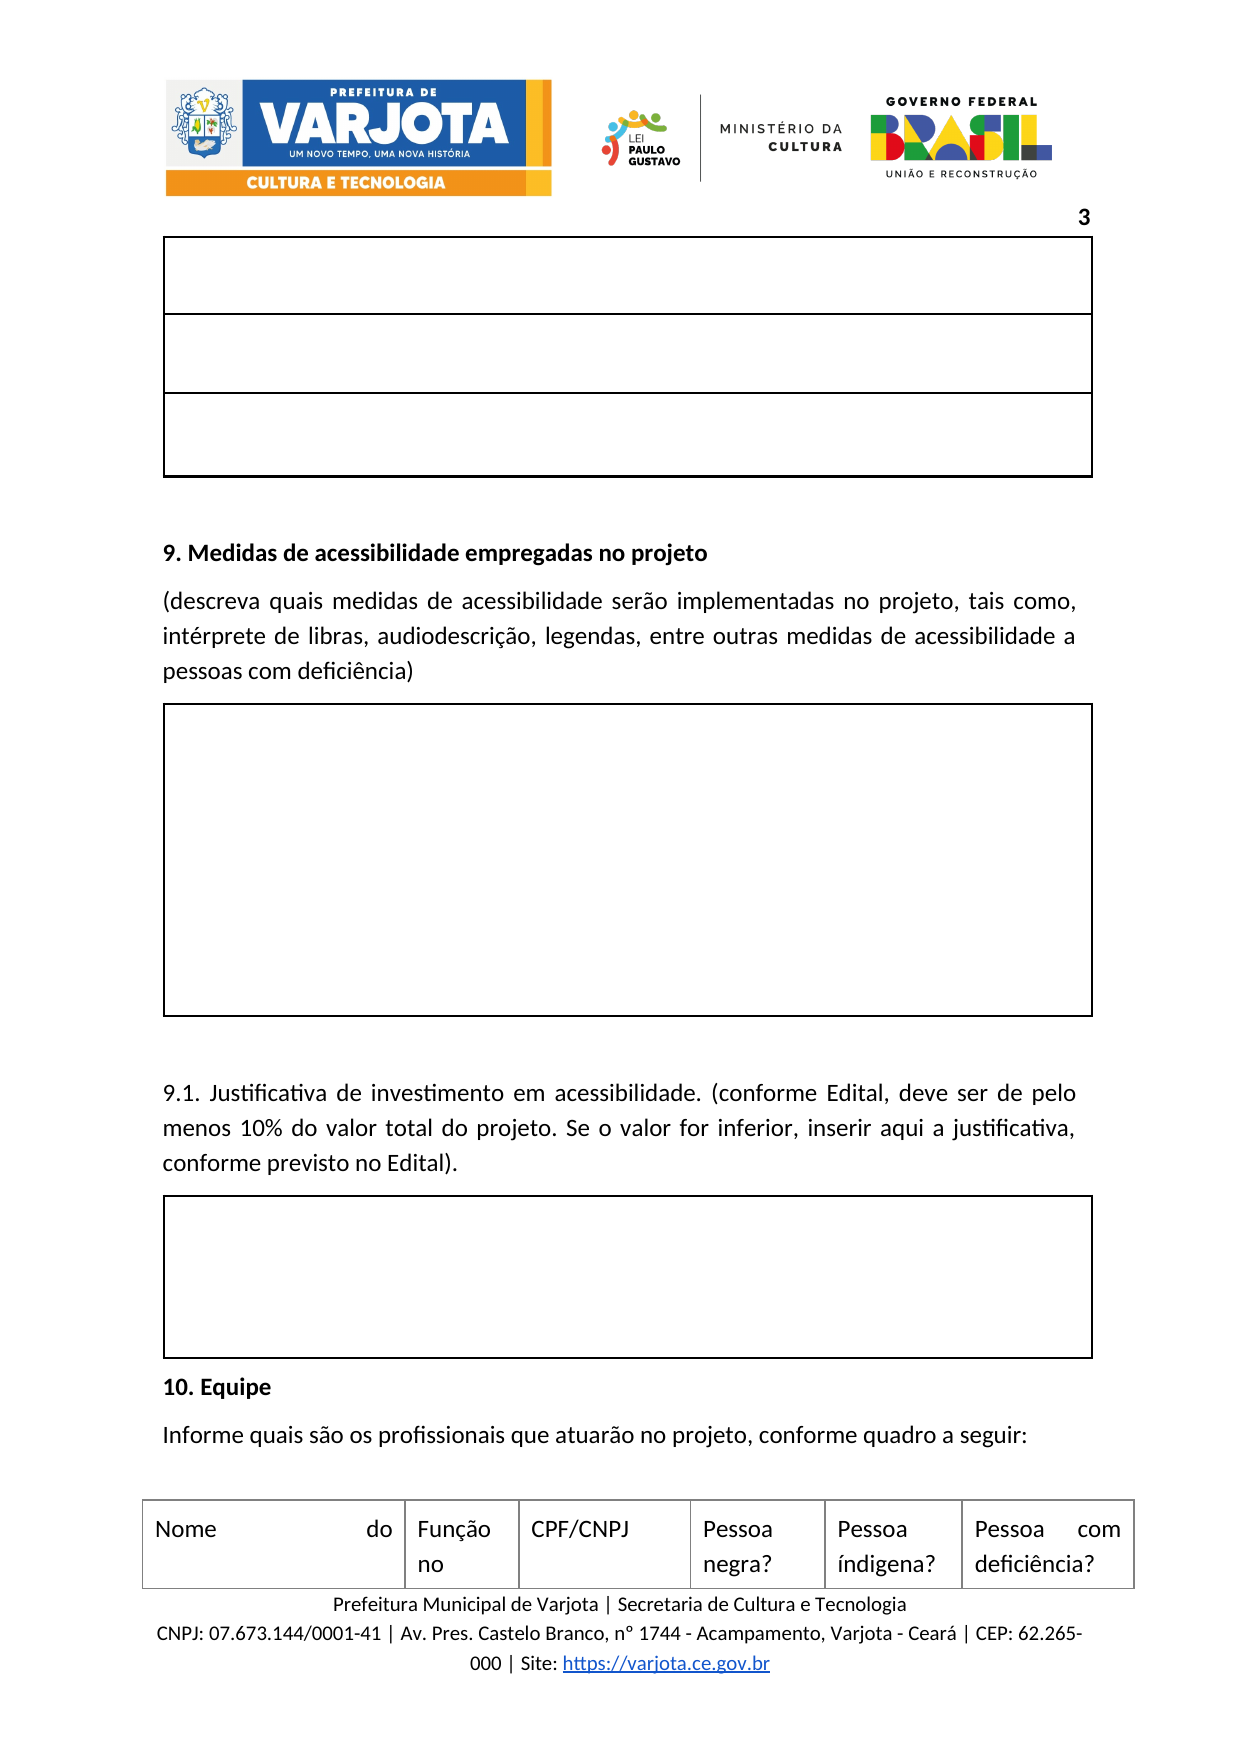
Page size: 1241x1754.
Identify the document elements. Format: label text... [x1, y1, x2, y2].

table_header [140, 1467, 1169, 1591]
picture [163, 75, 1077, 198]
table_header [165, 1197, 1091, 1357]
text 9.1. Justificativa de investimento em acessibilidade. (conforme Edital, deve ser de pelo menos 10% do valor total do projeto. Se o valor for inferior, inserir aqui a justificativa, conforme previsto no Edital). [162, 1077, 1078, 1177]
table_header [165, 238, 1091, 313]
text 10. Equipe [162, 1372, 1078, 1402]
text (descreva quais medidas de acessibilidade serão implementadas no projeto, tais como, intérprete de libras, audiodescrição, legendas, entre outras medidas de acessibilidade a pessoas com deficiência) [162, 585, 1078, 685]
text 9. Medidas de acessibilidade empregadas no projeto [162, 537, 1078, 568]
table_cell [165, 315, 1091, 392]
text Informe quais são os profissionais que atuarão no projeto, conforme quadro a seguir: [162, 1419, 1078, 1449]
table_cell [165, 394, 1091, 475]
table_header [165, 705, 1091, 1015]
